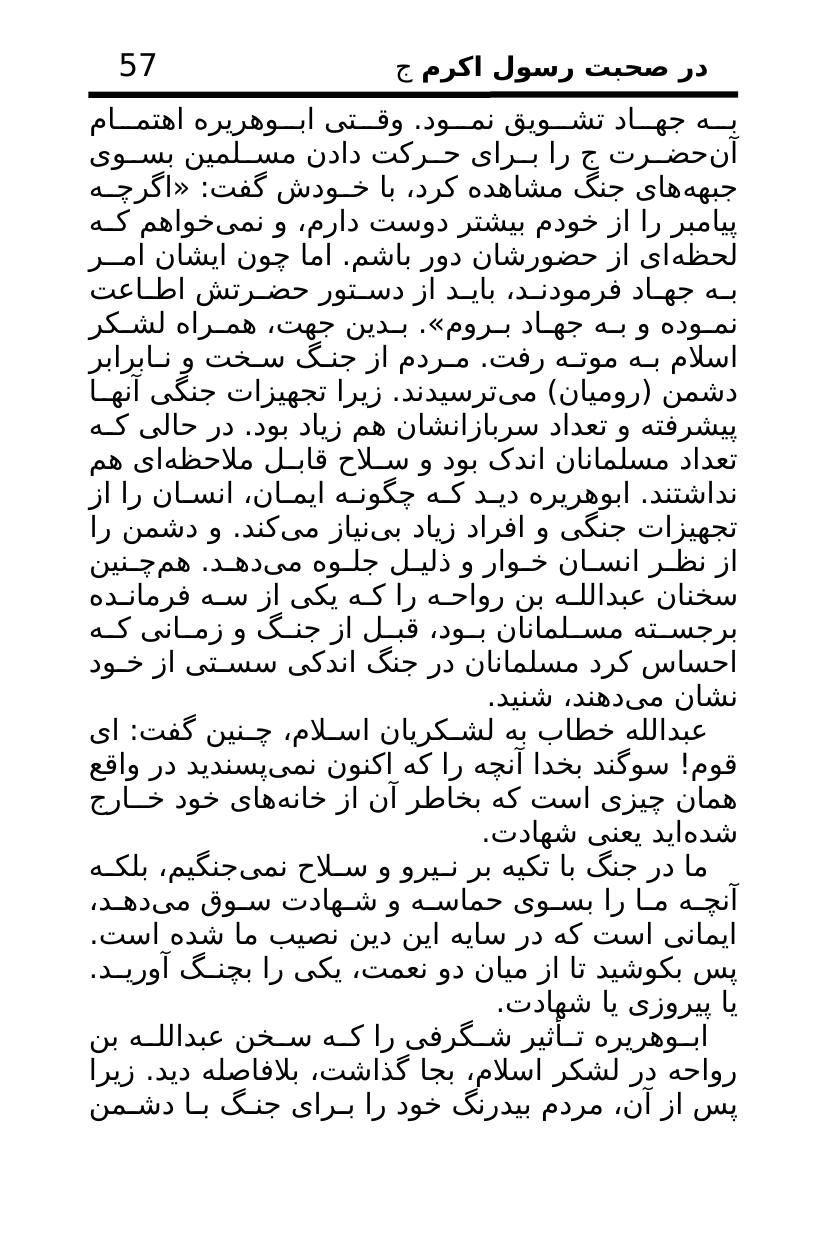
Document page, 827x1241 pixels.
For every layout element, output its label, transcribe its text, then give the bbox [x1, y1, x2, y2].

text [89, 102, 738, 714]
text ما در جنگ با تکیه بر نیرو و سلاح نمی‌جنگیم، بلکه آنچه ما را بسوی حماسه و شهادت سوق می‌دهد، ایمانی است که در سایه این دین نصیب ما شده است. پس بکوشید تا از میان دو نعمت، یکی را بچنگ آورید. یا پیروزی یا شهادت. [89, 849, 738, 1019]
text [89, 1019, 738, 1121]
text عبدالله خطاب به لشکریان اسلام، چنین گفت: ای قوم! سوگند بخدا آنچه را که اکنون نمی‌پسندید در واقع همان چیزی است که بخاطر آن از خانه‌های خود خارج شده‌اید یعنی شهادت. [89, 714, 738, 849]
